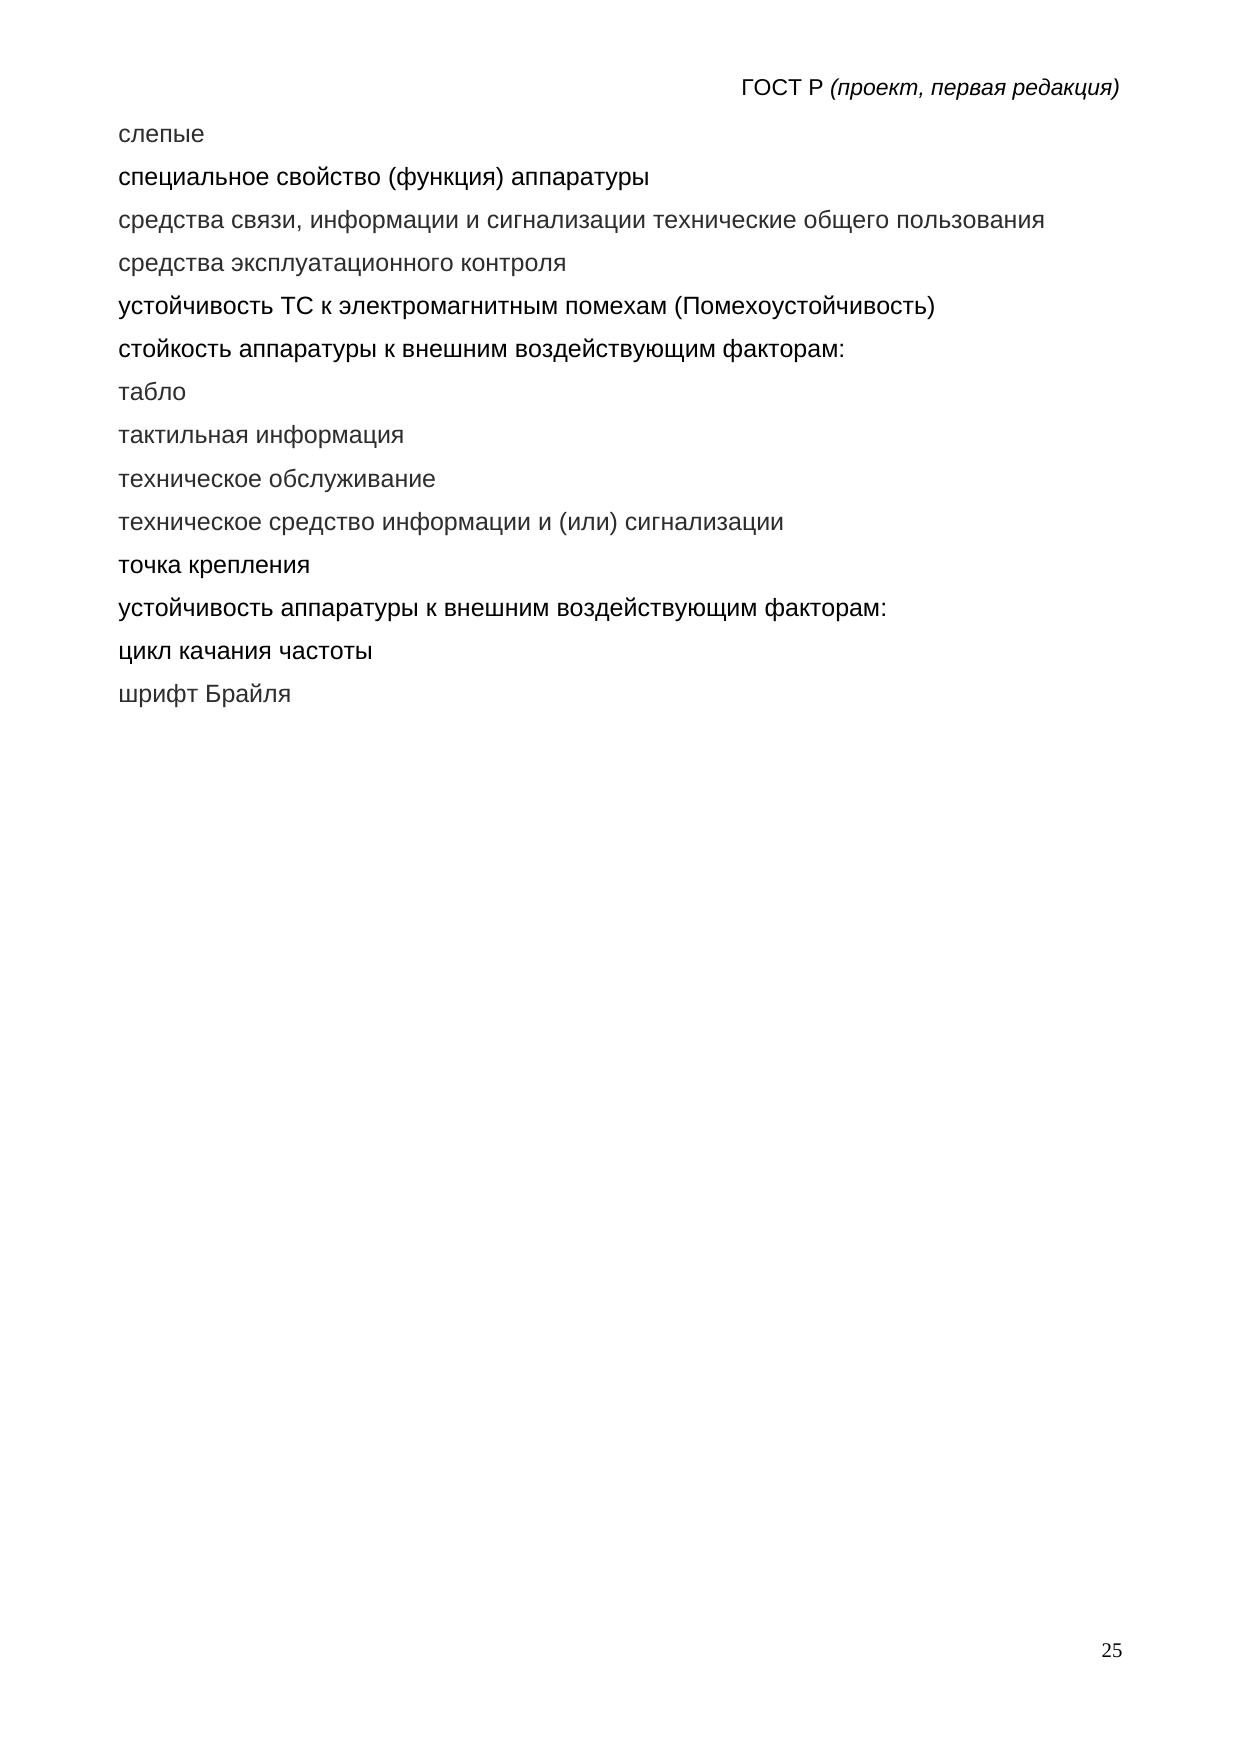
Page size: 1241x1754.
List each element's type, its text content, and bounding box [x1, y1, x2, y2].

text цикл качания частоты [118, 636, 1122, 665]
text техническое обслуживание [118, 464, 1122, 492]
text устойчивость аппаратуры к внешним воздействующим факторам: [118, 593, 1122, 622]
text устойчивость ТС к электромагнитным помехам (Помехоустойчивость) [118, 291, 1122, 320]
text тактильная информация [118, 421, 1122, 449]
text стойкость аппаратуры к внешним воздействующим факторам: [118, 334, 1122, 363]
text шрифт Брайля [118, 679, 1122, 708]
text слепые [118, 119, 1113, 147]
text табло [118, 377, 1122, 406]
text средства связи, информации и сигнализации технические общего пользования [118, 205, 1122, 234]
text точка крепления [118, 550, 1122, 579]
text техническое средство информации и (или) сигнализации [118, 507, 1122, 536]
text специальное свойство (функция) аппаратуры [118, 162, 1122, 191]
text средства эксплуатационного контроля [118, 248, 1122, 277]
